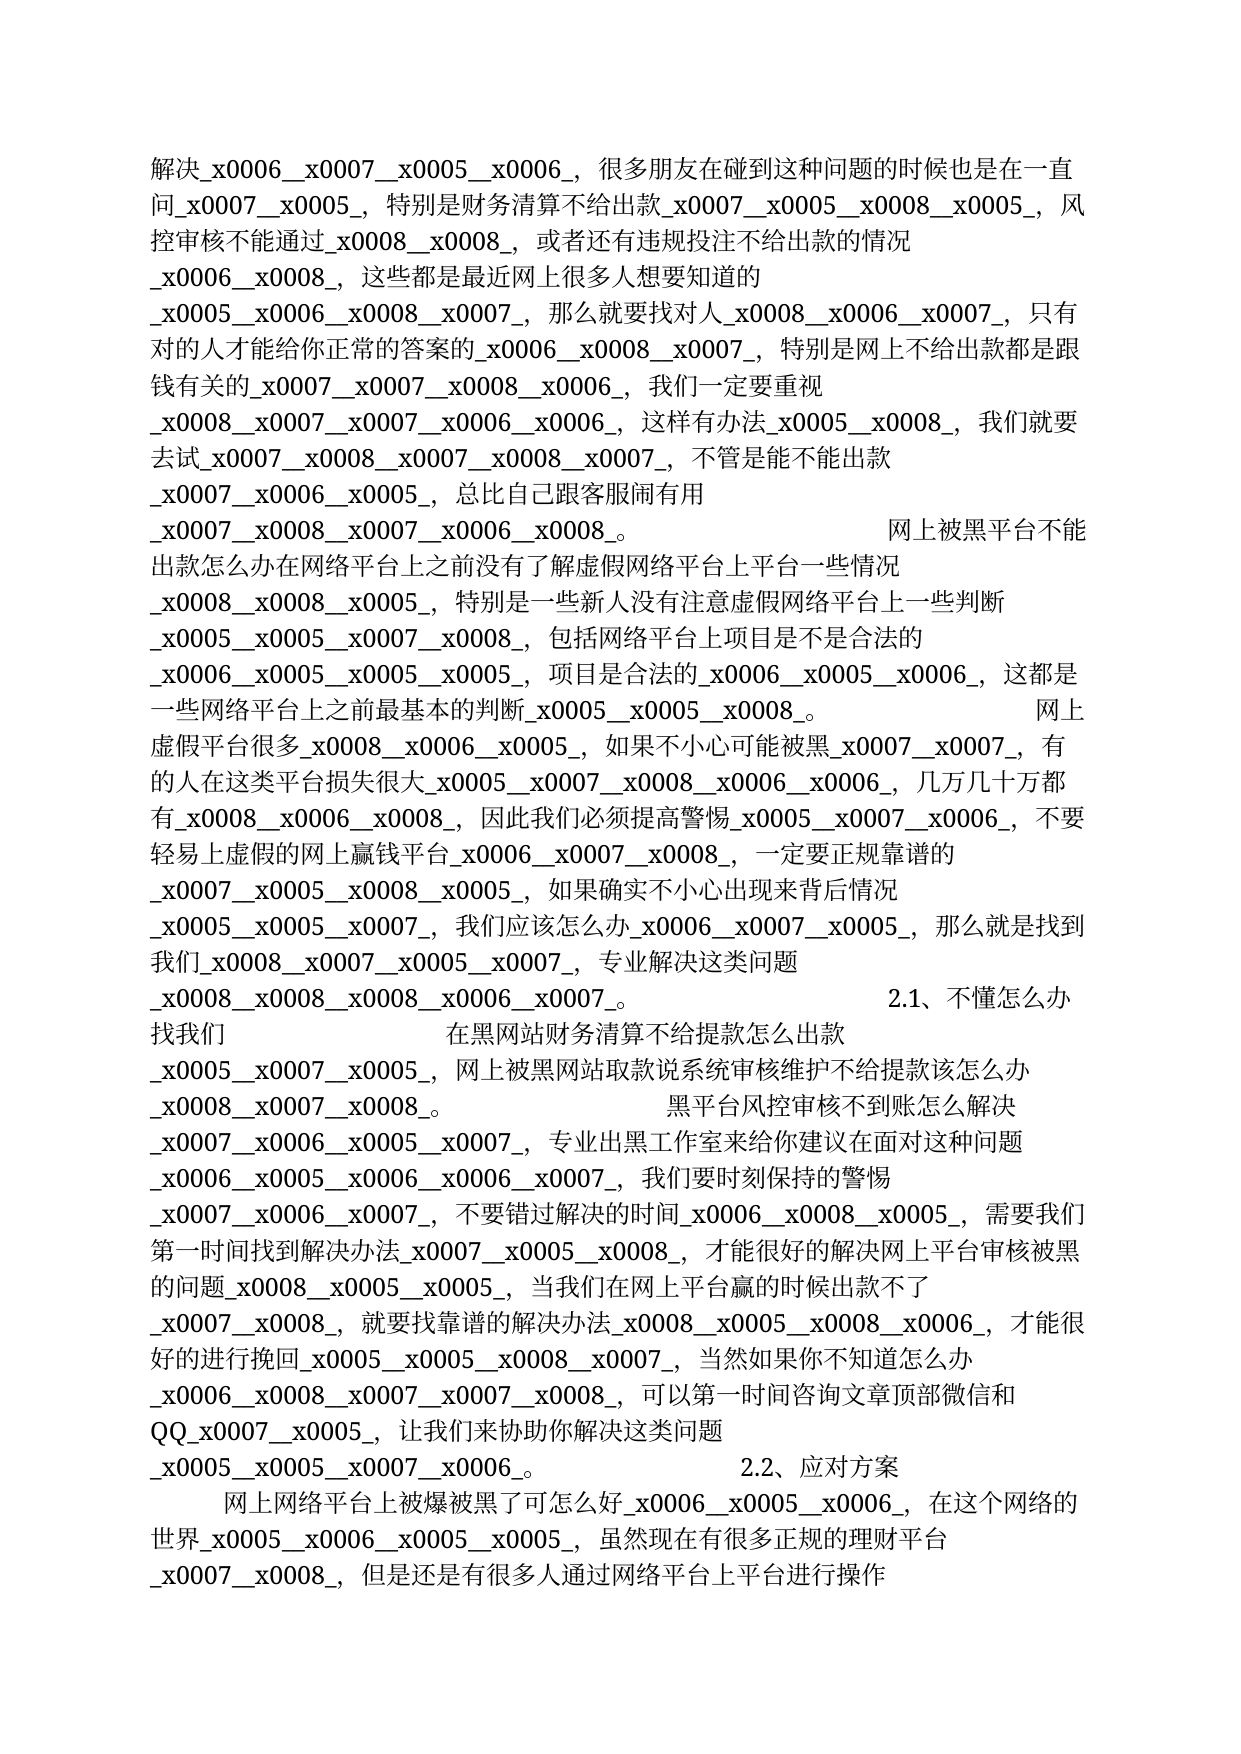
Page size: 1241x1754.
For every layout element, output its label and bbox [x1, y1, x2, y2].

text [150, 150, 1090, 1592]
